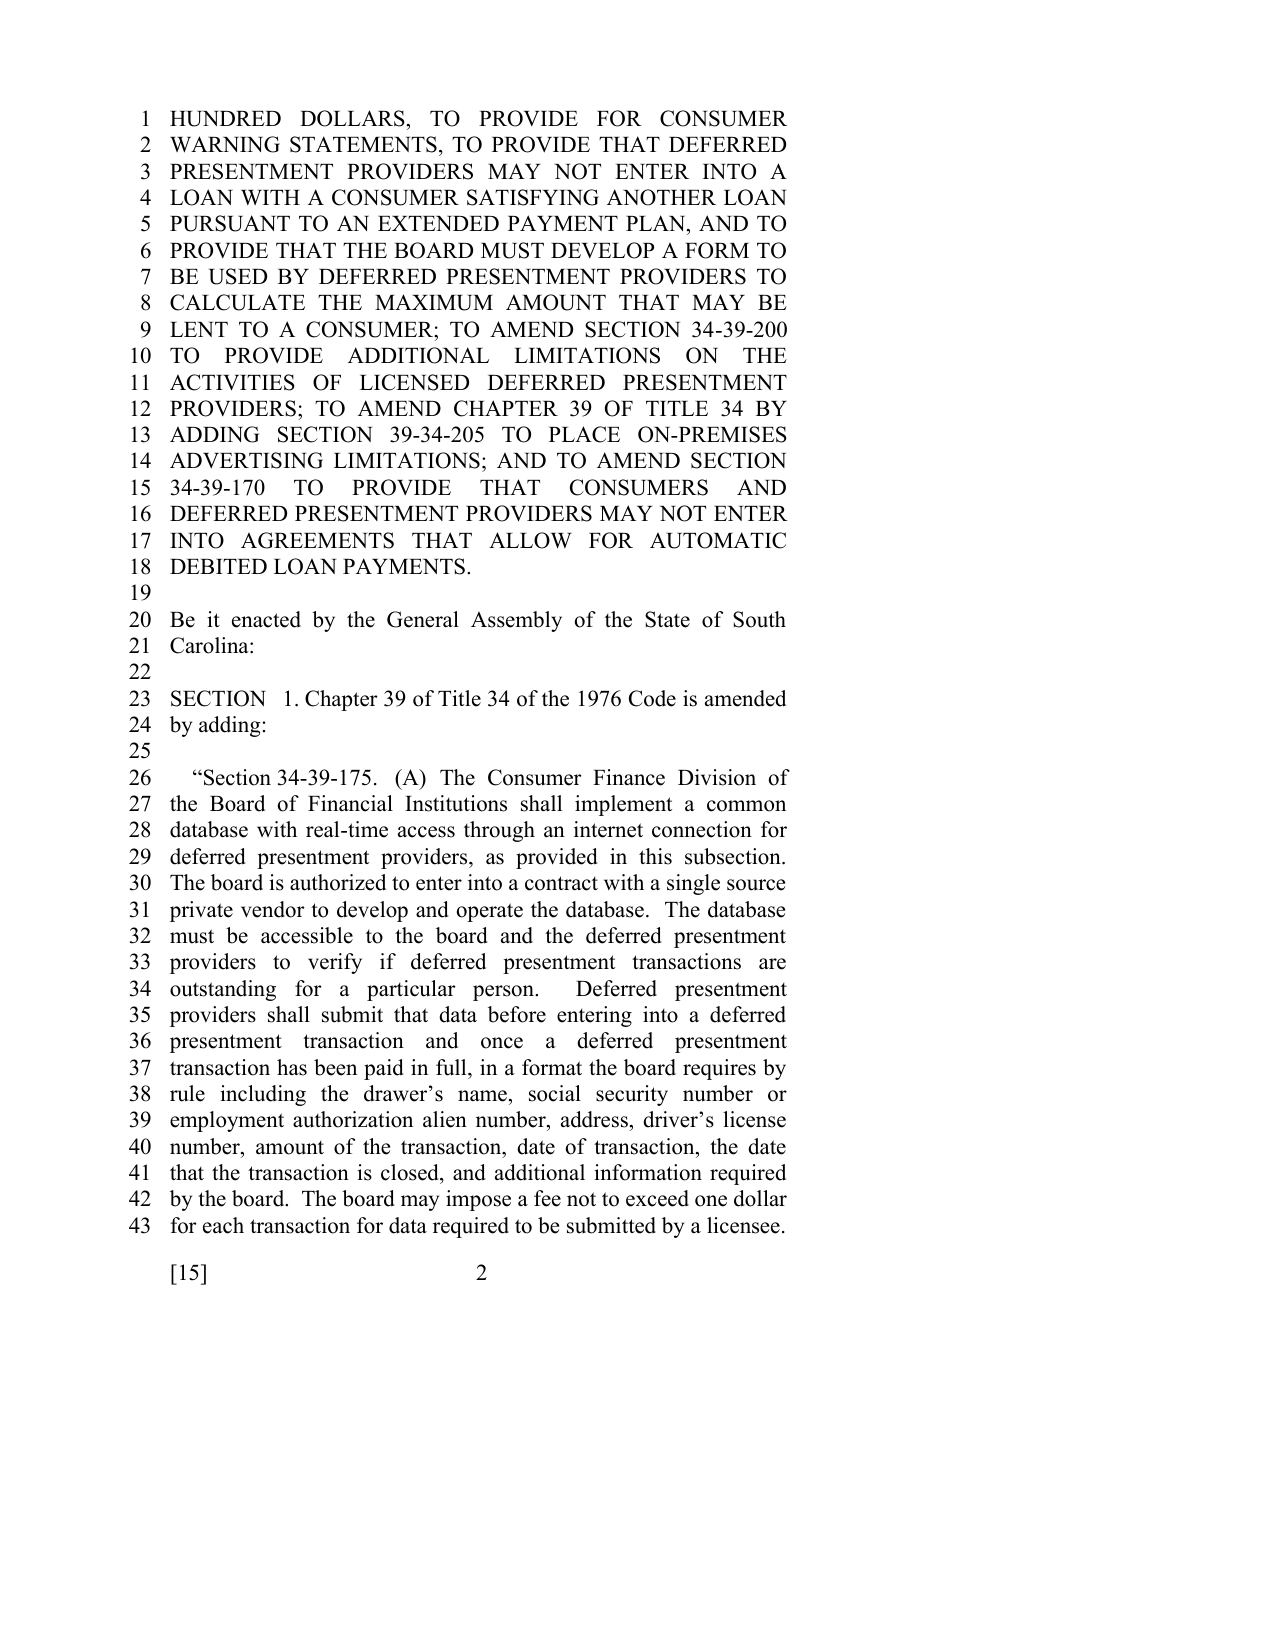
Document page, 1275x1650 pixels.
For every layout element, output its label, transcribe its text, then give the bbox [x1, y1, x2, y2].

text SECTION 1. Chapter 39 of Title 34 of the 1976 Code is amended by adding: [169, 685, 787, 737]
text Be it enacted by the General Assembly of the State of South Carolina: [169, 606, 787, 658]
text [169, 105, 787, 579]
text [169, 764, 787, 1238]
